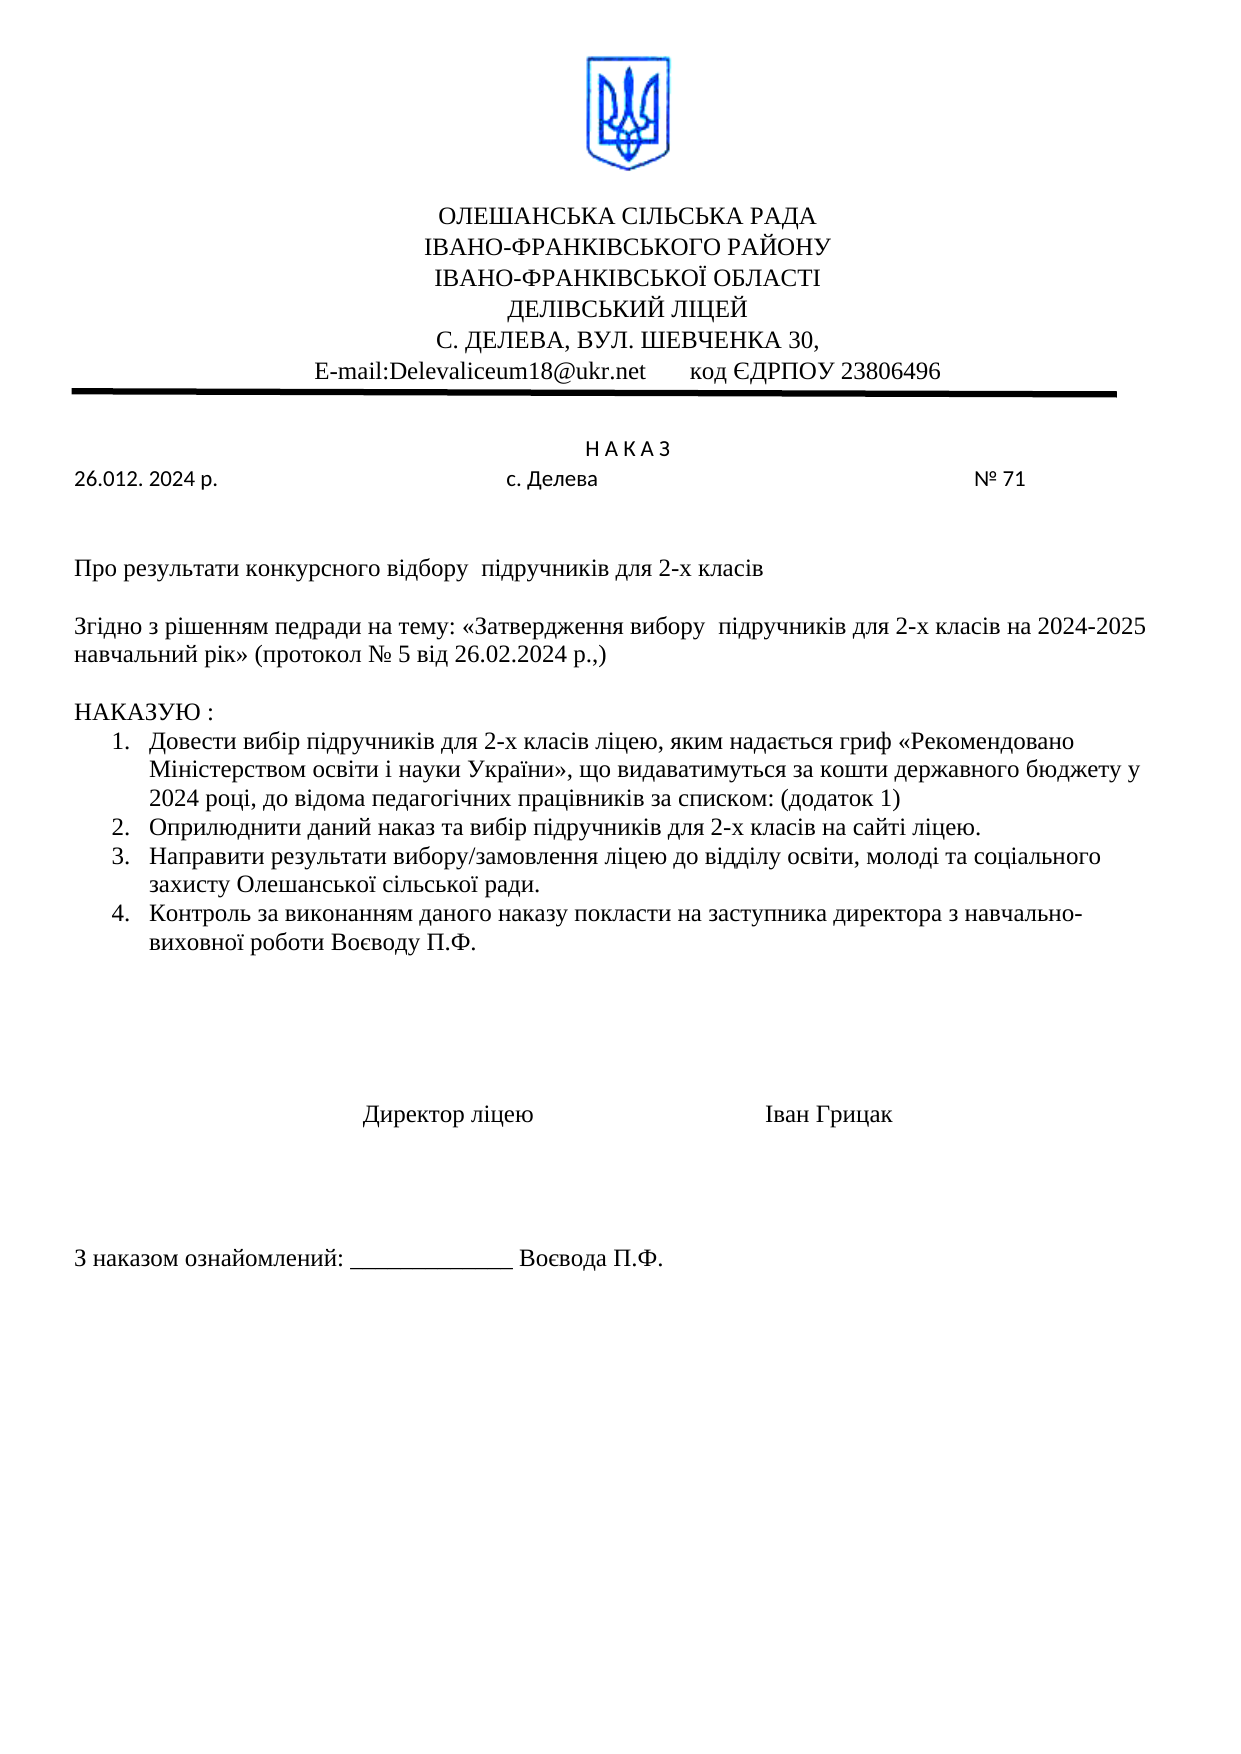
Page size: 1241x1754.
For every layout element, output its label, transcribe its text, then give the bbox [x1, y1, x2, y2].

text НАКАЗУЮ : [74, 697, 1181, 726]
text ІВАНО-ФРАНКІВСЬКОГО РАЙОНУ [74, 232, 1181, 261]
list Оприлюднити даний наказ та вибір підручників для 2-х класів на сайті ліцею. [111, 812, 1181, 841]
list Направити результати вибору/замовлення ліцею до відділу освіти, молоді та соціального захисту Олешанської сільської ради. [111, 841, 1181, 898]
text 26.012. 2024 р. с. Делева № 71 [74, 464, 1181, 492]
text ІВАНО-ФРАНКІВСЬКОЇ ОБЛАСТІ [74, 263, 1181, 292]
text З наказом ознайомлений: _____________ Воєвода П.Ф. [74, 1243, 1181, 1272]
text Н А К А З [74, 434, 1181, 462]
list Контроль за виконанням даного наказу покласти на заступника директора з навчально- виховної роботи Воєводу П.Ф. [111, 898, 1181, 956]
text ОЛЕШАНСЬКА СІЛЬСЬКА РАДА [74, 201, 1181, 229]
text Директор ліцею Іван Грицак [74, 1099, 1181, 1128]
text Про результати конкурсного відбору підручників для 2-х класів [74, 524, 1181, 582]
picture [543, 44, 712, 182]
text Е-mail:Delevaliceum18@ukr.net код ЄДРПОУ 23806496 [74, 356, 1181, 385]
list Довести вибір підручників для 2-х класів ліцею, яким надається гриф «Рекомендовано Міністерством освіти і науки України», що видаватимуться за кошти державного бюджету у 2024 році, до відома педагогічних працівників за списком: (додаток 1) [111, 726, 1181, 812]
text Згідно з рішенням педради на тему: «Затвердження вибору підручників для 2-х класів на 2024-2025 навчальний рік» (протокол № 5 від 26.02.2024 р.,) [74, 611, 1181, 668]
text С. ДЕЛЕВА, ВУЛ. ШЕВЧЕНКА 30, [74, 325, 1181, 354]
text ДЕЛІВСЬКИЙ ЛІЦЕЙ [74, 294, 1181, 323]
